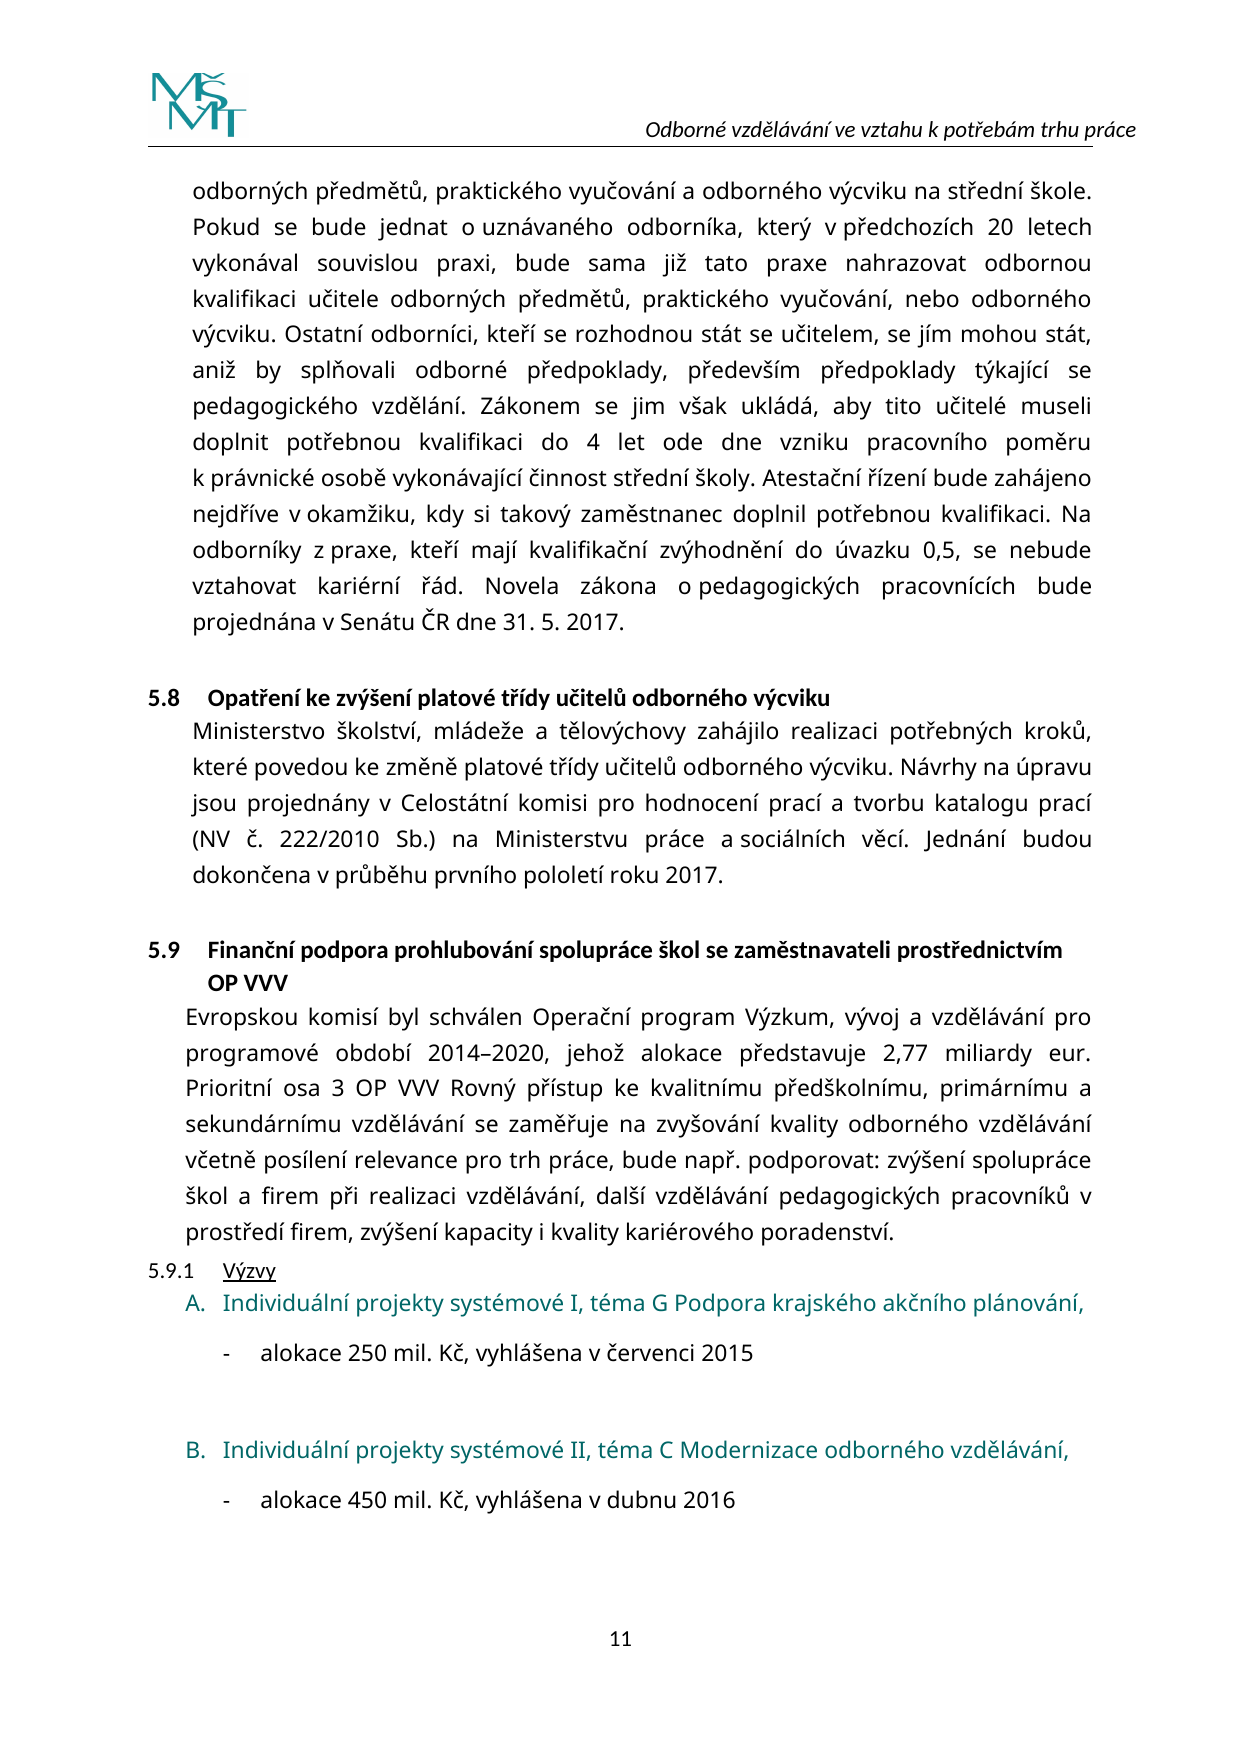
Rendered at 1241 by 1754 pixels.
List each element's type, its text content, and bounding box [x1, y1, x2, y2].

subtitle Výzvy [148, 1256, 1093, 1284]
list Evropskou komisí byl schválen Operační program Výzkum, vývoj a vzdělávání pro programové období 2014–2020, jehož alokace představuje 2,77 miliardy eur. Prioritní osa 3 OP VVV Rovný přístup ke kvalitnímu předškolnímu, primárnímu a sekundárnímu vzdělávání se zaměřuje na zvyšování kvality odborného vzdělávání včetně posílení relevance pro trh práce, bude např. podporovat: zvýšení spolupráce škol a firem při realizaci vzdělávání, další vzdělávání pedagogických pracovníků v prostředí firem, zvýšení kapacity i kvality kariérového poradenství. [185, 1001, 1093, 1247]
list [192, 175, 1093, 637]
subtitle Finanční podpora prohlubování spolupráce škol se zaměstnavateli prostřednictvím OP VVV [148, 935, 1093, 998]
list alokace 450 mil. Kč, vyhlášena v dubnu 2016 [223, 1484, 1093, 1515]
subtitle Individuální projekty systémové I, téma G Podpora krajského akčního plánování, [185, 1286, 1093, 1318]
list Ministerstvo školství, mládeže a tělovýchovy zahájilo realizaci potřebných kroků, které povedou ke změně platové třídy učitelů odborného výcviku. Návrhy na úpravu jsou projednány v Celostátní komisi pro hodnocení prací a tvorbu katalogu prací (NV č. 222/2010 Sb.) na Ministerstvu práce a sociálních věcí. Jednání budou dokončena v průběhu prvního pololetí roku 2017. [192, 715, 1093, 890]
picture [147, 73, 249, 138]
subtitle Individuální projekty systémové II, téma C Modernizace odborného vzdělávání, [185, 1434, 1093, 1465]
subtitle Opatření ke zvýšení platové třídy učitelů odborného výcviku [148, 682, 1093, 712]
list alokace 250 mil. Kč, vyhlášena v červenci 2015 [223, 1337, 1093, 1368]
